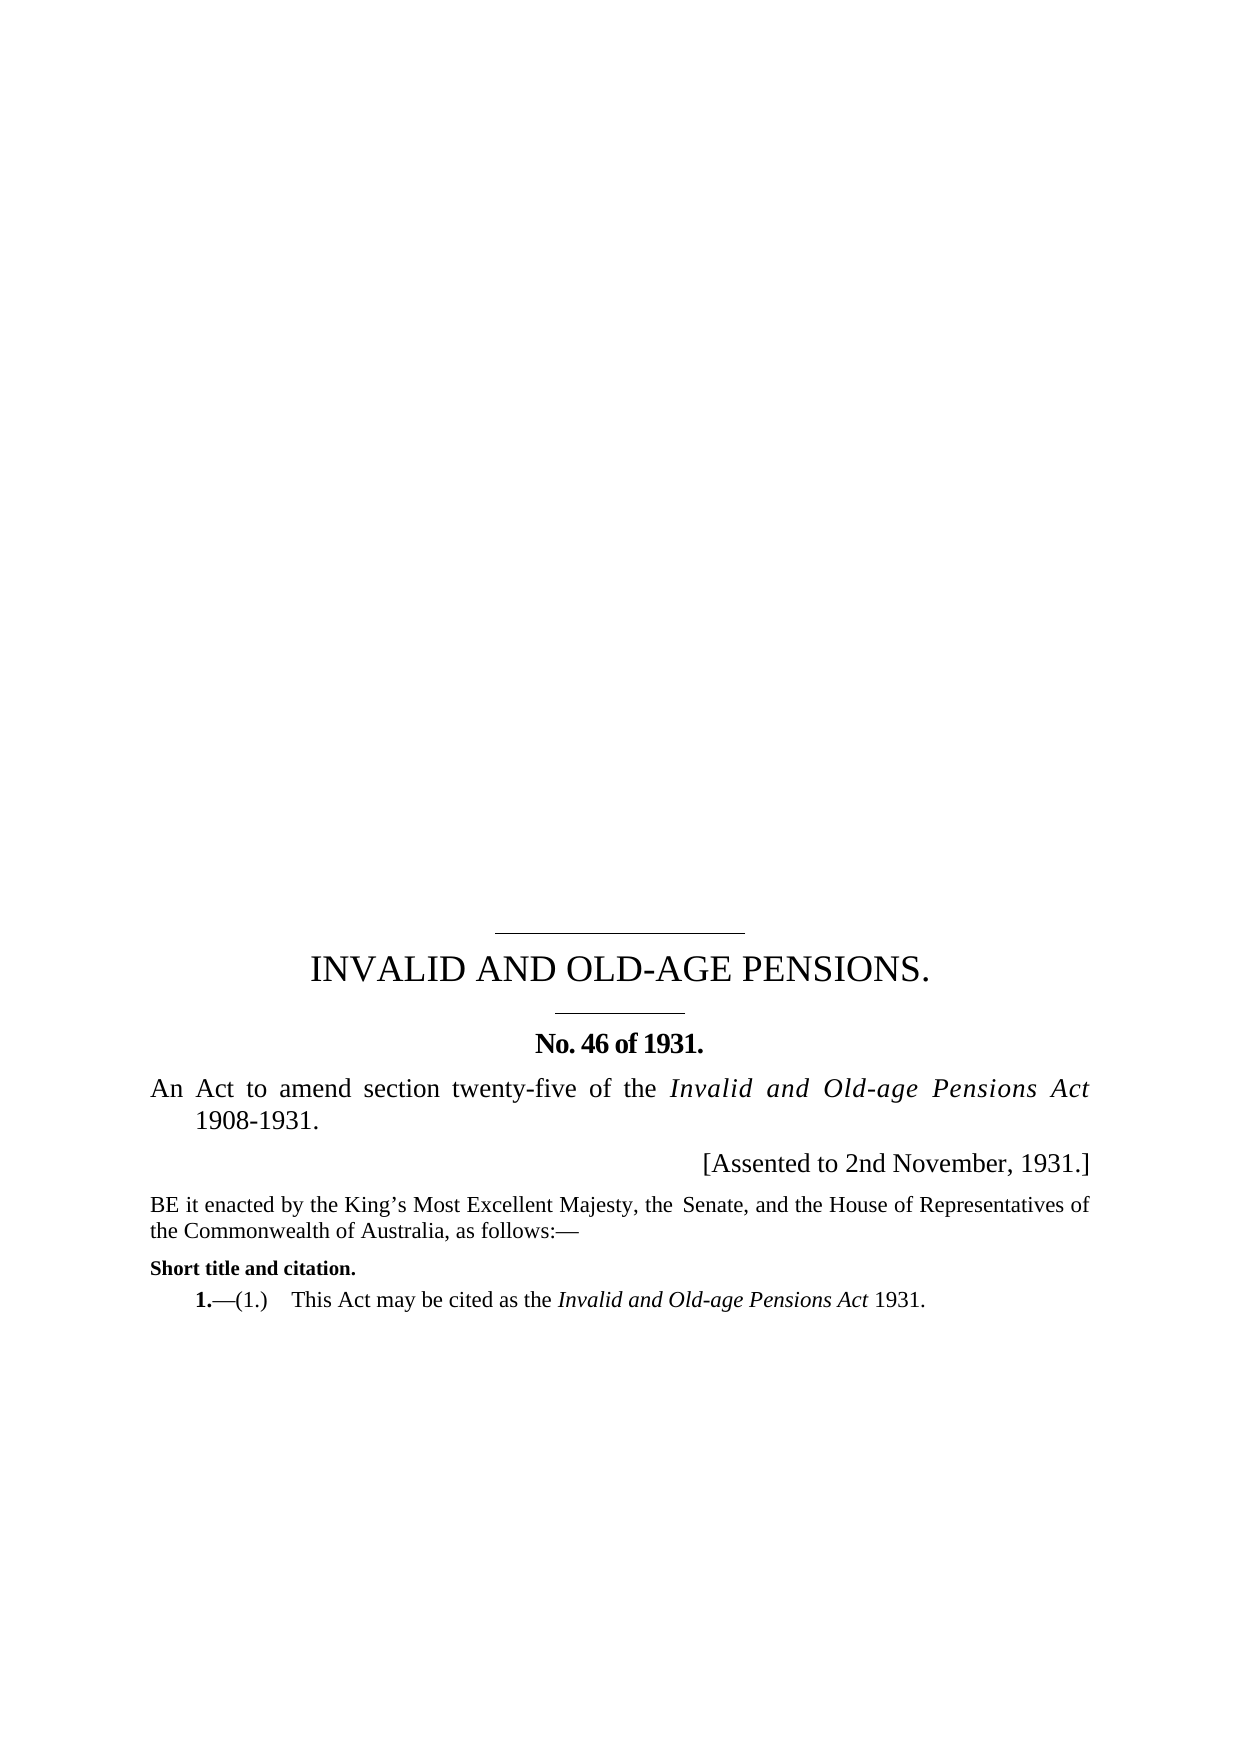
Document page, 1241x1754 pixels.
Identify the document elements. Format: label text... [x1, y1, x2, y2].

text Short title and citation. [150, 1256, 1090, 1280]
text BE it enacted by the King’s Most Excellent Majesty, the Senate, and the House of Representatives of the Commonwealth of Australia, as follows:— [150, 1191, 1090, 1244]
text An Act to amend section twenty-five of the Invalid and Old-age Pensions Act 1908-1931. [150, 1073, 1090, 1135]
text INVALID AND OLD-AGE PENSIONS. [150, 946, 1090, 989]
text 1.—(1.) This Act may be cited as the Invalid and Old-age Pensions Act 1931. [150, 1287, 1090, 1313]
text No. 46 of 1931. [150, 1027, 1090, 1060]
text [Assented to 2nd November, 1931.] [150, 1147, 1090, 1178]
